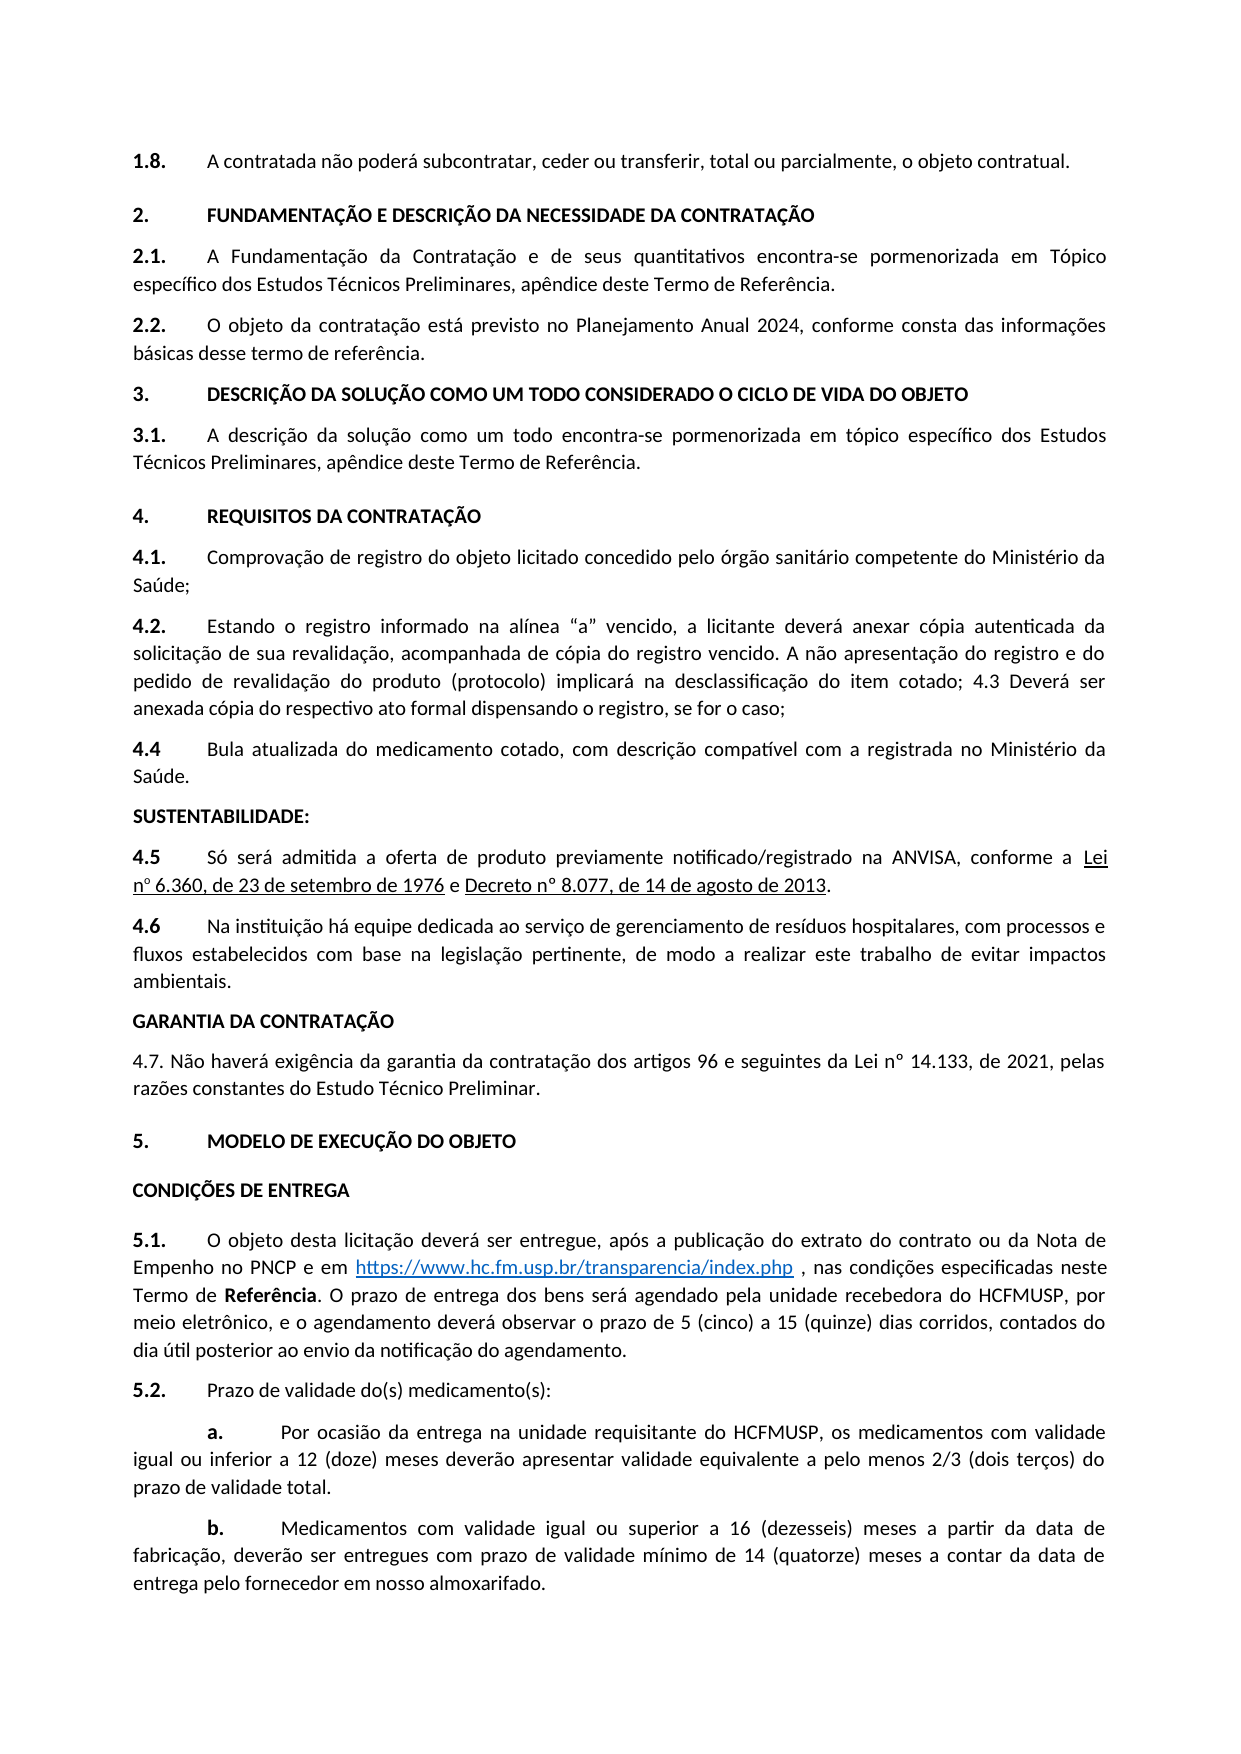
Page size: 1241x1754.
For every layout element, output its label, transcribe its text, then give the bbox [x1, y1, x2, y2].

list Só será admitida a oferta de produto previamente notificado/registrado na ANVISA, conforme a Lei no 6.360, de 23 de setembro de 1976 e Decreto nº 8.077, de 14 de agosto de 2013. [132, 843, 1107, 898]
list FUNDAMENTAÇÃO E DESCRIÇÃO DA NECESSIDADE DA CONTRATAÇÃO [132, 201, 1107, 228]
list Por ocasião da entrega na unidade requisitante do HCFMUSP, os medicamentos com validade igual ou inferior a 12 (doze) meses deverão apresentar validade equivalente a pelo menos 2/3 (dois terços) do prazo de validade total. [133, 1418, 1107, 1499]
list O objeto da contratação está previsto no Planejamento Anual 2024, conforme consta das informações básicas desse termo de referência. [132, 311, 1107, 365]
text SUSTENTABILIDADE: [133, 804, 1107, 829]
list A Fundamentação da Contratação e de seus quantitativos encontra-se pormenorizada em Tópico específico dos Estudos Técnicos Preliminares, apêndice deste Termo de Referência. [132, 243, 1107, 297]
list Medicamentos com validade igual ou superior a 16 (dezesseis) meses a partir da data de fabricação, deverão ser entregues com prazo de validade mínimo de 14 (quatorze) meses a contar da data de entrega pelo fornecedor em nosso almoxarifado. [133, 1514, 1107, 1595]
list O objeto desta licitação deverá ser entregue, após a publicação do extrato do contrato ou da Nota de Empenho no PNCP e em https://www.hc.fm.usp.br/transparencia/index.php , nas condições especificadas neste Termo de Referência. O prazo de entrega dos bens será agendado pela unidade recebedora do HCFMUSP, por meio eletrônico, e o agendamento deverá observar o prazo de 5 (cinco) a 15 (quinze) dias corridos, contados do dia útil posterior ao envio da notificação do agendamento. [132, 1226, 1107, 1362]
list REQUISITOS DA CONTRATAÇÃO [132, 502, 1107, 529]
list A contratada não poderá subcontratar, ceder ou transferir, total ou parcialmente, o objeto contratual. [132, 148, 1107, 174]
list Comprovação de registro do objeto licitado concedido pelo órgão sanitário competente do Ministério da Saúde; [132, 543, 1107, 597]
list DESCRIÇÃO DA SOLUÇÃO COMO UM TODO CONSIDERADO O CICLO DE VIDA DO OBJETO [132, 380, 1107, 406]
list Na instituição há equipe dedicada ao serviço de gerenciamento de resíduos hospitalares, com processos e fluxos estabelecidos com base na legislação pertinente, de modo a realizar este trabalho de evitar impactos ambientais. [132, 912, 1107, 993]
text GARANTIA DA CONTRATAÇÃO [132, 1008, 1107, 1033]
list Prazo de validade do(s) medicamento(s): [132, 1377, 1107, 1403]
list Bula atualizada do medicamento cotado, com descrição compatível com a registrada no Ministério da Saúde. [132, 735, 1107, 789]
list Estando o registro informado na alínea “a” vencido, a licitante deverá anexar cópia autenticada da solicitação de sua revalidação, acompanhada de cópia do registro vencido. A não apresentação do registro e do pedido de revalidação do produto (protocolo) implicará na desclassificação do item cotado; 4.3 Deverá ser anexada cópia do respectivo ato formal dispensando o registro, se for o caso; [132, 612, 1107, 721]
text 4.7. Não haverá exigência da garantia da contratação dos artigos 96 e seguintes da Lei nº 14.133, de 2021, pelas razões constantes do Estudo Técnico Preliminar. [132, 1048, 1107, 1101]
text CONDIÇÕES DE ENTREGA [132, 1177, 1107, 1203]
list A descrição da solução como um todo encontra-se pormenorizada em tópico específico dos Estudos Técnicos Preliminares, apêndice deste Termo de Referência. [132, 421, 1107, 475]
list MODELO DE EXECUÇÃO DO OBJETO [132, 1128, 1107, 1154]
